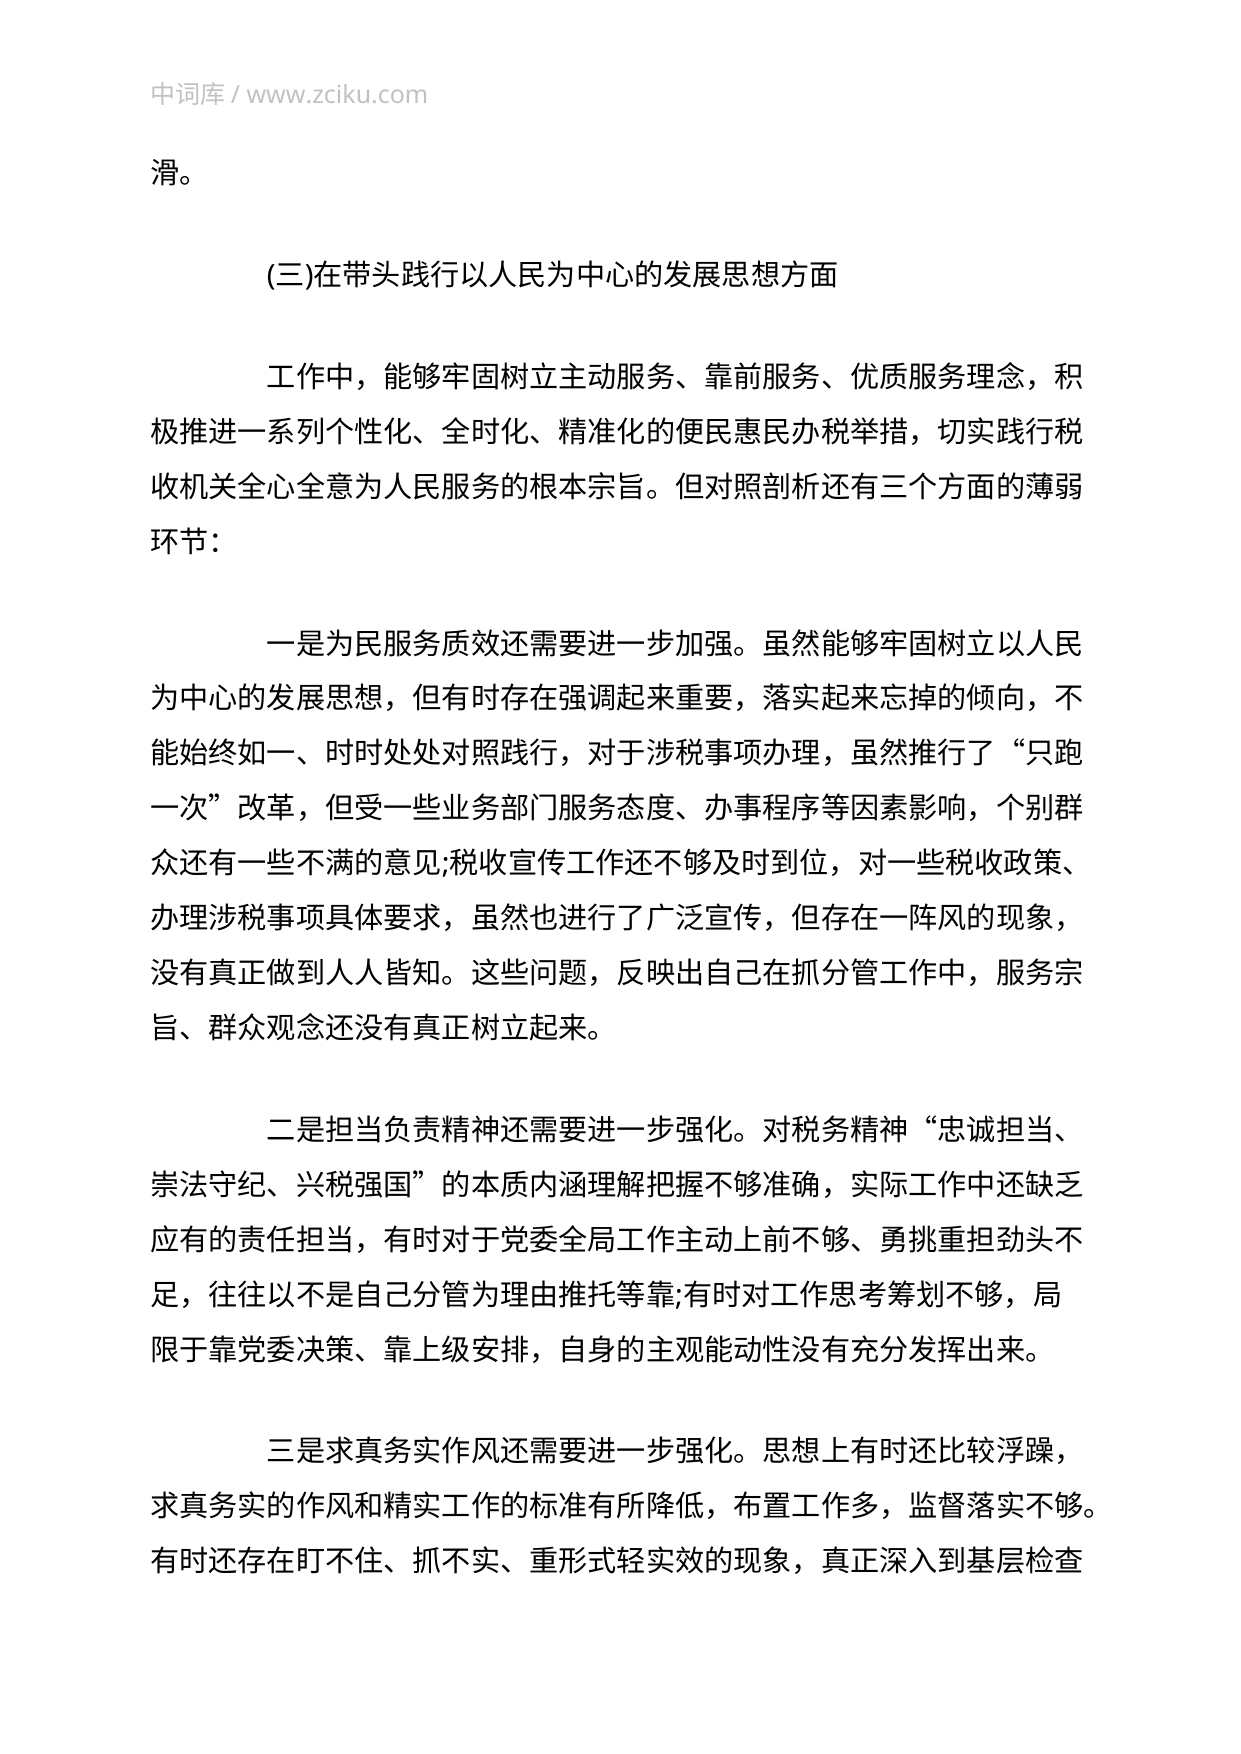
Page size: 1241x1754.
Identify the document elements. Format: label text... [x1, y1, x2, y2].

text 一是为民服务质效还需要进一步加强。虽然能够牢固树立以人民为中心的发展思想，但有时存在强调起来重要，落实起来忘掉的倾向，不能始终如一、时时处处对照践行，对于涉税事项办理，虽然推行了“只跑一次”改革，但受一些业务部门服务态度、办事程序等因素影响，个别群众还有一些不满的意见;税收宣传工作还不够及时到位，对一些税收政策、办理涉税事项具体要求，虽然也进行了广泛宣传，但存在一阵风的现象，没有真正做到人人皆知。这些问题，反映出自己在抓分管工作中，服务宗旨、群众观念还没有真正树立起来。 [150, 620, 1090, 1047]
text 二是担当负责精神还需要进一步强化。对税务精神“忠诚担当、崇法守纪、兴税强国”的本质内涵理解把握不够准确，实际工作中还缺乏应有的责任担当，有时对于党委全局工作主动上前不够、勇挑重担劲头不足，往往以不是自己分管为理由推托等靠;有时对工作思考筹划不够，局限于靠党委决策、靠上级安排，自身的主观能动性没有充分发挥出来。 [150, 1106, 1090, 1368]
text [150, 150, 1090, 192]
text (三)在带头践行以人民为中心的发展思想方面 [150, 252, 1090, 294]
text 工作中，能够牢固树立主动服务、靠前服务、优质服务理念，积极推进一系列个性化、全时化、精准化的便民惠民办税举措，切实践行税收机关全心全意为人民服务的根本宗旨。但对照剖析还有三个方面的薄弱环节： [150, 354, 1090, 561]
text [150, 1428, 1090, 1580]
